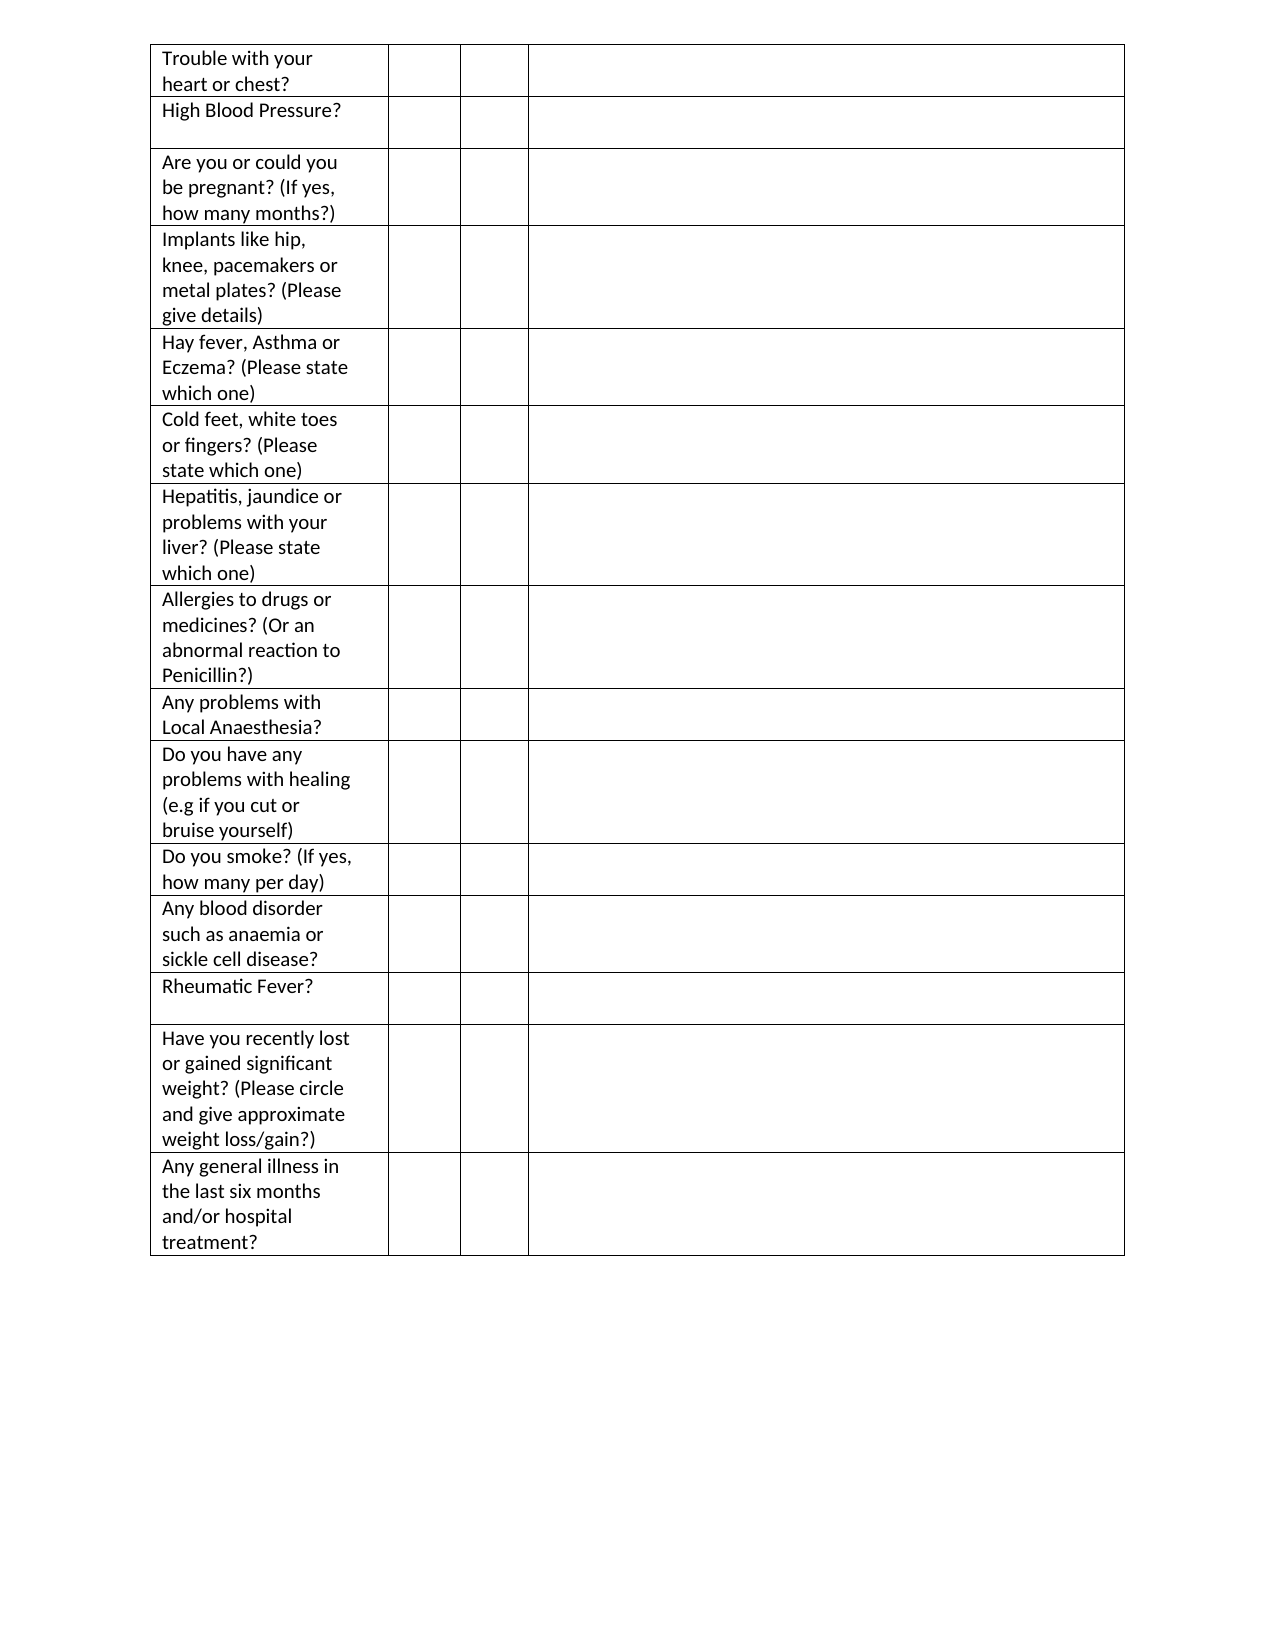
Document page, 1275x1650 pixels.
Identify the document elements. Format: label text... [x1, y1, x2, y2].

table_cell [461, 844, 528, 894]
table_cell Rheumatic Fever? [151, 973, 388, 1024]
table_cell [529, 45, 1124, 96]
table_cell Any general illness in the last six months and/or hospital treatment? [151, 1153, 388, 1254]
table_cell [461, 741, 528, 843]
table_cell Trouble with your heart or chest? [151, 45, 388, 96]
table_cell [389, 45, 460, 96]
table_cell [529, 484, 1124, 585]
table_cell [529, 844, 1124, 894]
table_cell [529, 896, 1124, 972]
table_cell [461, 689, 528, 740]
table_cell [529, 149, 1124, 225]
table_cell [389, 586, 460, 688]
table_cell Cold feet, white toes or fingers? (Please state which one) [151, 406, 388, 483]
table_cell Any problems with Local Anaesthesia? [151, 689, 388, 740]
table_cell Do you smoke? (If yes, how many per day) [151, 844, 388, 894]
table_cell [461, 896, 528, 972]
table_cell Any blood disorder such as anaemia or sickle cell disease? [151, 896, 388, 972]
table_cell [461, 45, 528, 96]
table_cell [389, 484, 460, 585]
table_cell [389, 406, 460, 483]
table_cell [389, 1025, 460, 1152]
table_cell Hepatitis, jaundice or problems with your liver? (Please state which one) [151, 484, 388, 585]
table_cell [389, 97, 460, 148]
table_cell [461, 406, 528, 483]
table_cell [389, 973, 460, 1024]
table_cell High Blood Pressure? [151, 97, 388, 148]
table_cell [389, 741, 460, 843]
table_cell [529, 1025, 1124, 1152]
table_cell [461, 1153, 528, 1254]
table_cell Hay fever, Asthma or Eczema? (Please state which one) [151, 329, 388, 405]
table_cell [461, 97, 528, 148]
table_cell [461, 1025, 528, 1152]
table_cell [529, 226, 1124, 328]
table_cell [461, 149, 528, 225]
table_cell Are you or could you be pregnant? (If yes, how many months?) [151, 149, 388, 225]
table_cell [529, 586, 1124, 688]
table_cell Do you have any problems with healing (e.g if you cut or bruise yourself) [151, 741, 388, 843]
table_cell [529, 329, 1124, 405]
table_cell [389, 896, 460, 972]
table_cell [389, 329, 460, 405]
table_cell [461, 484, 528, 585]
table_cell [529, 973, 1124, 1024]
table_cell [389, 689, 460, 740]
table_cell [461, 329, 528, 405]
table_cell Allergies to drugs or medicines? (Or an abnormal reaction to Penicillin?) [151, 586, 388, 688]
table_cell Implants like hip, knee, pacemakers or metal plates? (Please give details) [151, 226, 388, 328]
table_cell [389, 1153, 460, 1254]
table_cell [529, 97, 1124, 148]
table_cell [461, 973, 528, 1024]
table_cell [389, 149, 460, 225]
table_cell [461, 586, 528, 688]
table_cell [389, 226, 460, 328]
table_cell [389, 844, 460, 894]
table_cell Have you recently lost or gained significant weight? (Please circle and give approximate weight loss/gain?) [151, 1025, 388, 1152]
table_cell [529, 1153, 1124, 1254]
table_cell [529, 689, 1124, 740]
table_cell [529, 741, 1124, 843]
table_cell [529, 406, 1124, 483]
table_cell [461, 226, 528, 328]
